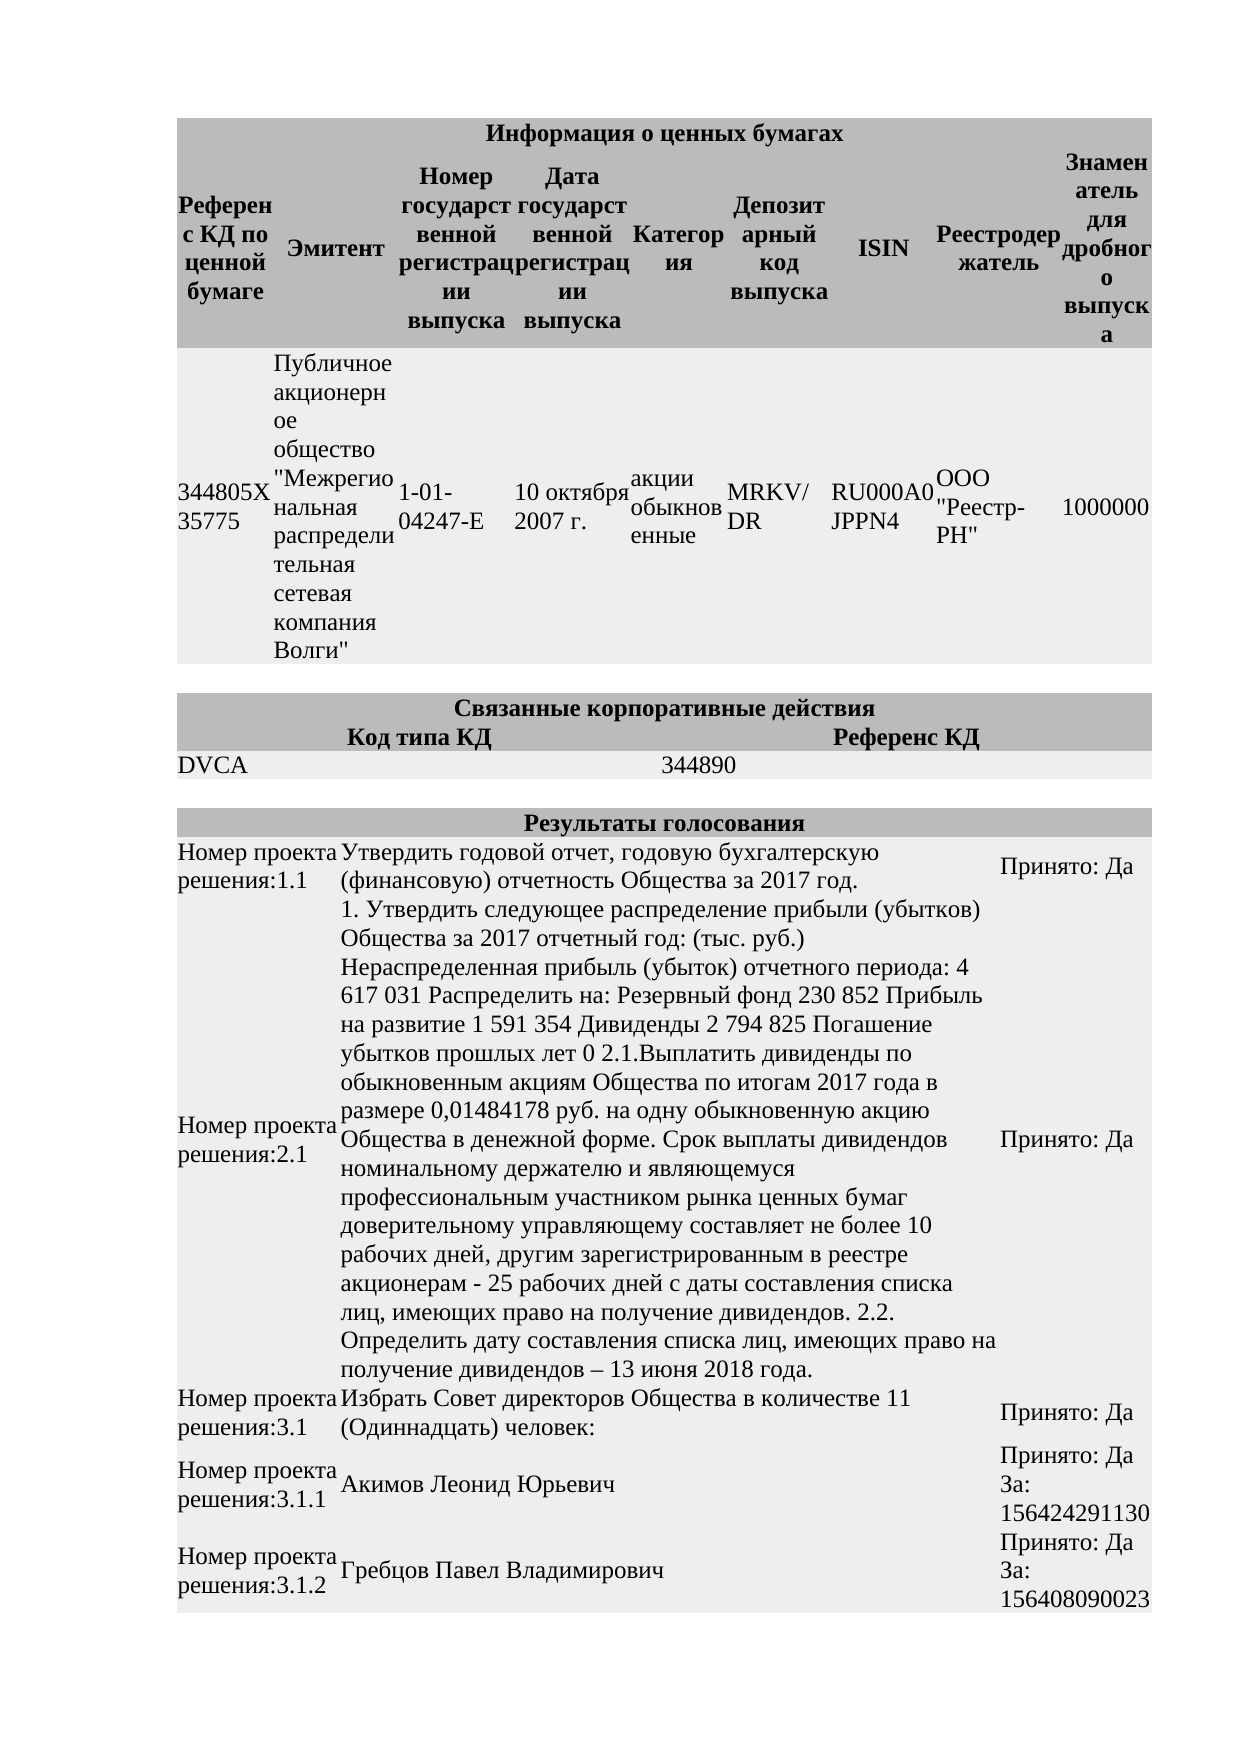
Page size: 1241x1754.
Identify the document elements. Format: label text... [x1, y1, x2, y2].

table_cell Акимов Леонид Юрьевич [340, 1441, 1000, 1527]
table_cell Утвердить годовой отчет, годовую бухгалтерскую (финансовую) отчетность Общества за 2017 год. [340, 837, 1000, 894]
table_cell 10 октября 2007 г. [514, 348, 630, 664]
table_cell 344890 [661, 751, 1152, 779]
table_cell Код типа КД [177, 722, 661, 751]
table_cell Публичное акционерное общество "Межрегиональная распределительная сетевая компания Волги" [273, 348, 398, 664]
table_cell Номер государственной регистрации выпуска [398, 147, 514, 348]
table_cell Принято: Да [1000, 1383, 1152, 1441]
table_cell 1000000 [1062, 348, 1152, 664]
table_cell RU000A0JPPN4 [831, 348, 936, 664]
table_cell акции обыкновенные [630, 348, 727, 664]
table_cell Избрать Совет директоров Общества в количестве 11 (Одиннадцать) человек: [340, 1383, 1000, 1441]
table_cell Знаменатель для дробного выпуска [1062, 147, 1152, 348]
table_cell Депозитарный код выпуска [727, 147, 831, 348]
table_cell Принято: Да [1000, 837, 1152, 894]
table_cell Номер проекта решения:2.1 [177, 894, 340, 1383]
table_cell Номер проекта решения:3.1 [177, 1383, 340, 1441]
table_cell За: 156424291130 [1000, 1469, 1152, 1527]
table_cell Категория [630, 147, 727, 348]
table_cell За: 156408090023 [1000, 1556, 1152, 1613]
table_header Результаты голосования [177, 808, 1152, 837]
table_cell Гребцов Павел Владимирович [340, 1527, 1000, 1613]
table_cell Принято: Да [1000, 1441, 1152, 1469]
table_cell Принято: Да [1000, 894, 1152, 1383]
table_cell 344805X35775 [177, 348, 273, 664]
table_cell Принято: Да [1000, 1527, 1152, 1556]
table_cell Дата государственной регистрации выпуска [514, 147, 630, 348]
table_cell Номер проекта решения:3.1.2 [177, 1527, 340, 1613]
table_cell 1. Утвердить следующее распределение прибыли (убытков) Общества за 2017 отчетный год: (тыс. руб.) Нераспределенная прибыль (убыток) отчетного периода: 4 617 031 Распределить на: Резервный фонд 230 852 Прибыль на развитие 1 591 354 Дивиденды 2 794 825 Погашение убытков прошлых лет 0 2.1.Выплатить дивиденды по обыкновенным акциям Общества по итогам 2017 года в размере 0,01484178 руб. на одну обыкновенную акцию Общества в денежной форме. Срок выплаты дивидендов номинальному держателю и являющемуся профессиональным участником рынка ценных бумаг доверительному управляющему составляет не более 10 рабочих дней, другим зарегистрированным в реестре акционерам - 25 рабочих дней с даты составления списка лиц, имеющих право на получение дивидендов. 2.2. Определить дату составления списка лиц, имеющих право на получение дивидендов – 13 июня 2018 года. [340, 894, 1000, 1383]
table_cell Референс КД по ценной бумаге [177, 147, 273, 348]
table_cell DVCA [177, 751, 661, 779]
table_cell Эмитент [273, 147, 398, 348]
table_cell ISIN [831, 147, 936, 348]
table_cell Номер проекта решения:3.1.1 [177, 1441, 340, 1527]
table_cell MRKV/DR [727, 348, 831, 664]
table_cell ООО "Реестр-РН" [936, 348, 1062, 664]
table_cell Референс КД [661, 722, 1152, 751]
table_cell Номер проекта решения:1.1 [177, 837, 340, 894]
table_cell 1-01-04247-E [398, 348, 514, 664]
table_header Информация о ценных бумагах [177, 118, 1152, 147]
table_cell Реестродержатель [936, 147, 1062, 348]
table_header Связанные корпоративные действия [177, 693, 1152, 722]
